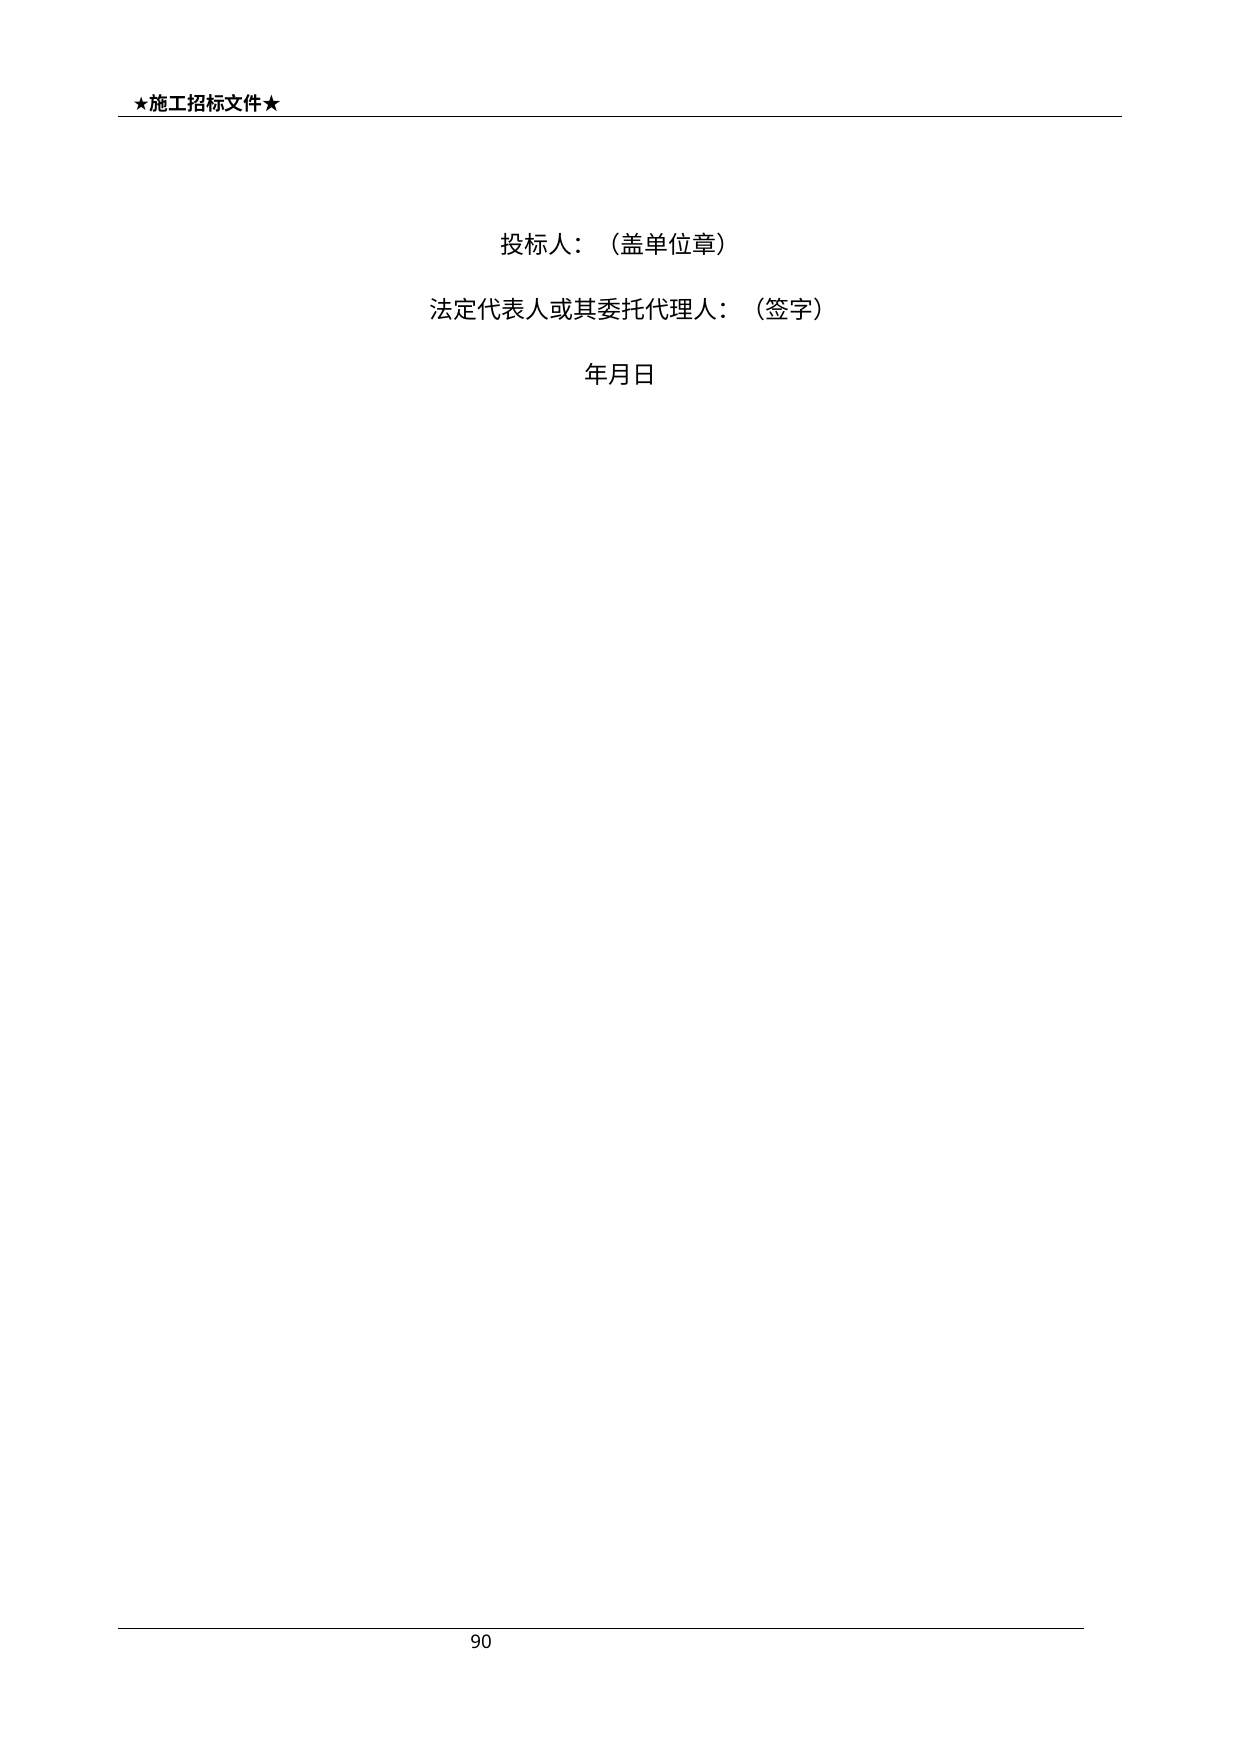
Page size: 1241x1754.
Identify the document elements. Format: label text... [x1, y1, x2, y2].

text 投标人：（盖单位章） [118, 211, 1122, 276]
text 法定代表人或其委托代理人：（签字） [118, 276, 1122, 341]
text 年月日 [118, 341, 1122, 406]
